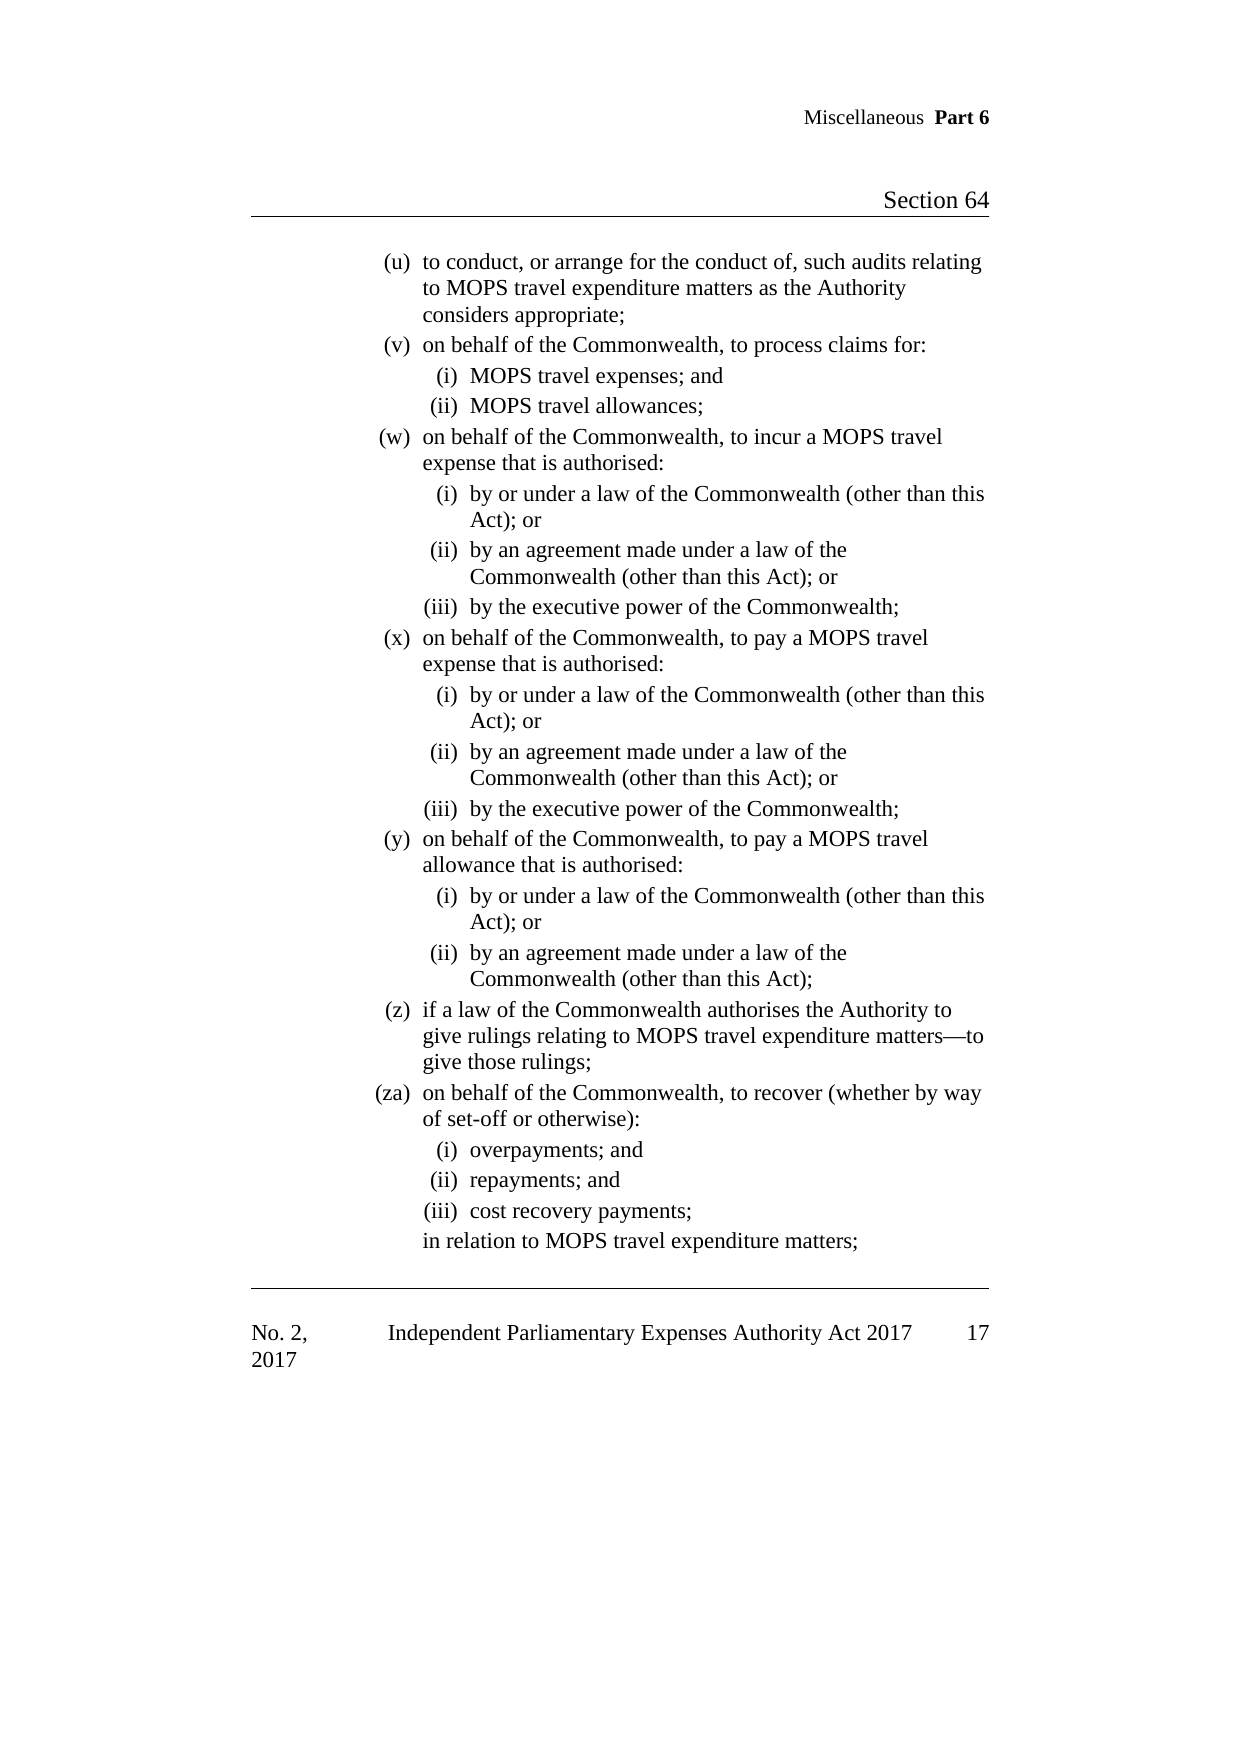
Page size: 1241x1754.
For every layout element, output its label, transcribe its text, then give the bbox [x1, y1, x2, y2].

text (i) by or under a law of the Commonwealth (other than this Act); or [251, 882, 989, 935]
text (x) on behalf of the Commonwealth, to pay a MOPS travel expense that is authorised: [251, 624, 989, 677]
text (z) if a law of the Commonwealth authorises the Authority to give rulings relating to MOPS travel expenditure matters—to give those rulings; [251, 996, 989, 1075]
text (ii) by an agreement made under a law of the Commonwealth (other than this Act); [251, 939, 989, 992]
text (i) overpayments; and [251, 1136, 989, 1162]
text (i) by or under a law of the Commonwealth (other than this Act); or [251, 681, 989, 733]
text (iii) by the executive power of the Commonwealth; [251, 794, 989, 821]
text (y) on behalf of the Commonwealth, to pay a MOPS travel allowance that is authorised: [251, 825, 989, 878]
text in relation to MOPS travel expenditure matters; [251, 1227, 989, 1254]
text (ii) repayments; and [251, 1166, 989, 1193]
text (ii) by an agreement made under a law of the Commonwealth (other than this Act); or [251, 537, 989, 589]
text (ii) MOPS travel allowances; [251, 392, 989, 419]
text (iii) cost recovery payments; [251, 1197, 989, 1223]
text (i) MOPS travel expenses; and [251, 362, 989, 388]
text (v) on behalf of the Commonwealth, to process claims for: [251, 331, 989, 358]
text (u) to conduct, or arrange for the conduct of, such audits relating to MOPS travel expenditure matters as the Authority considers appropriate; [251, 248, 989, 327]
text (za) on behalf of the Commonwealth, to recover (whether by way of set-off or otherwise): [251, 1079, 989, 1132]
text (w) on behalf of the Commonwealth, to incur a MOPS travel expense that is authorised: [251, 423, 989, 476]
text (ii) by an agreement made under a law of the Commonwealth (other than this Act); or [251, 738, 989, 790]
text (iii) by the executive power of the Commonwealth; [251, 593, 989, 620]
text (i) by or under a law of the Commonwealth (other than this Act); or [251, 480, 989, 532]
